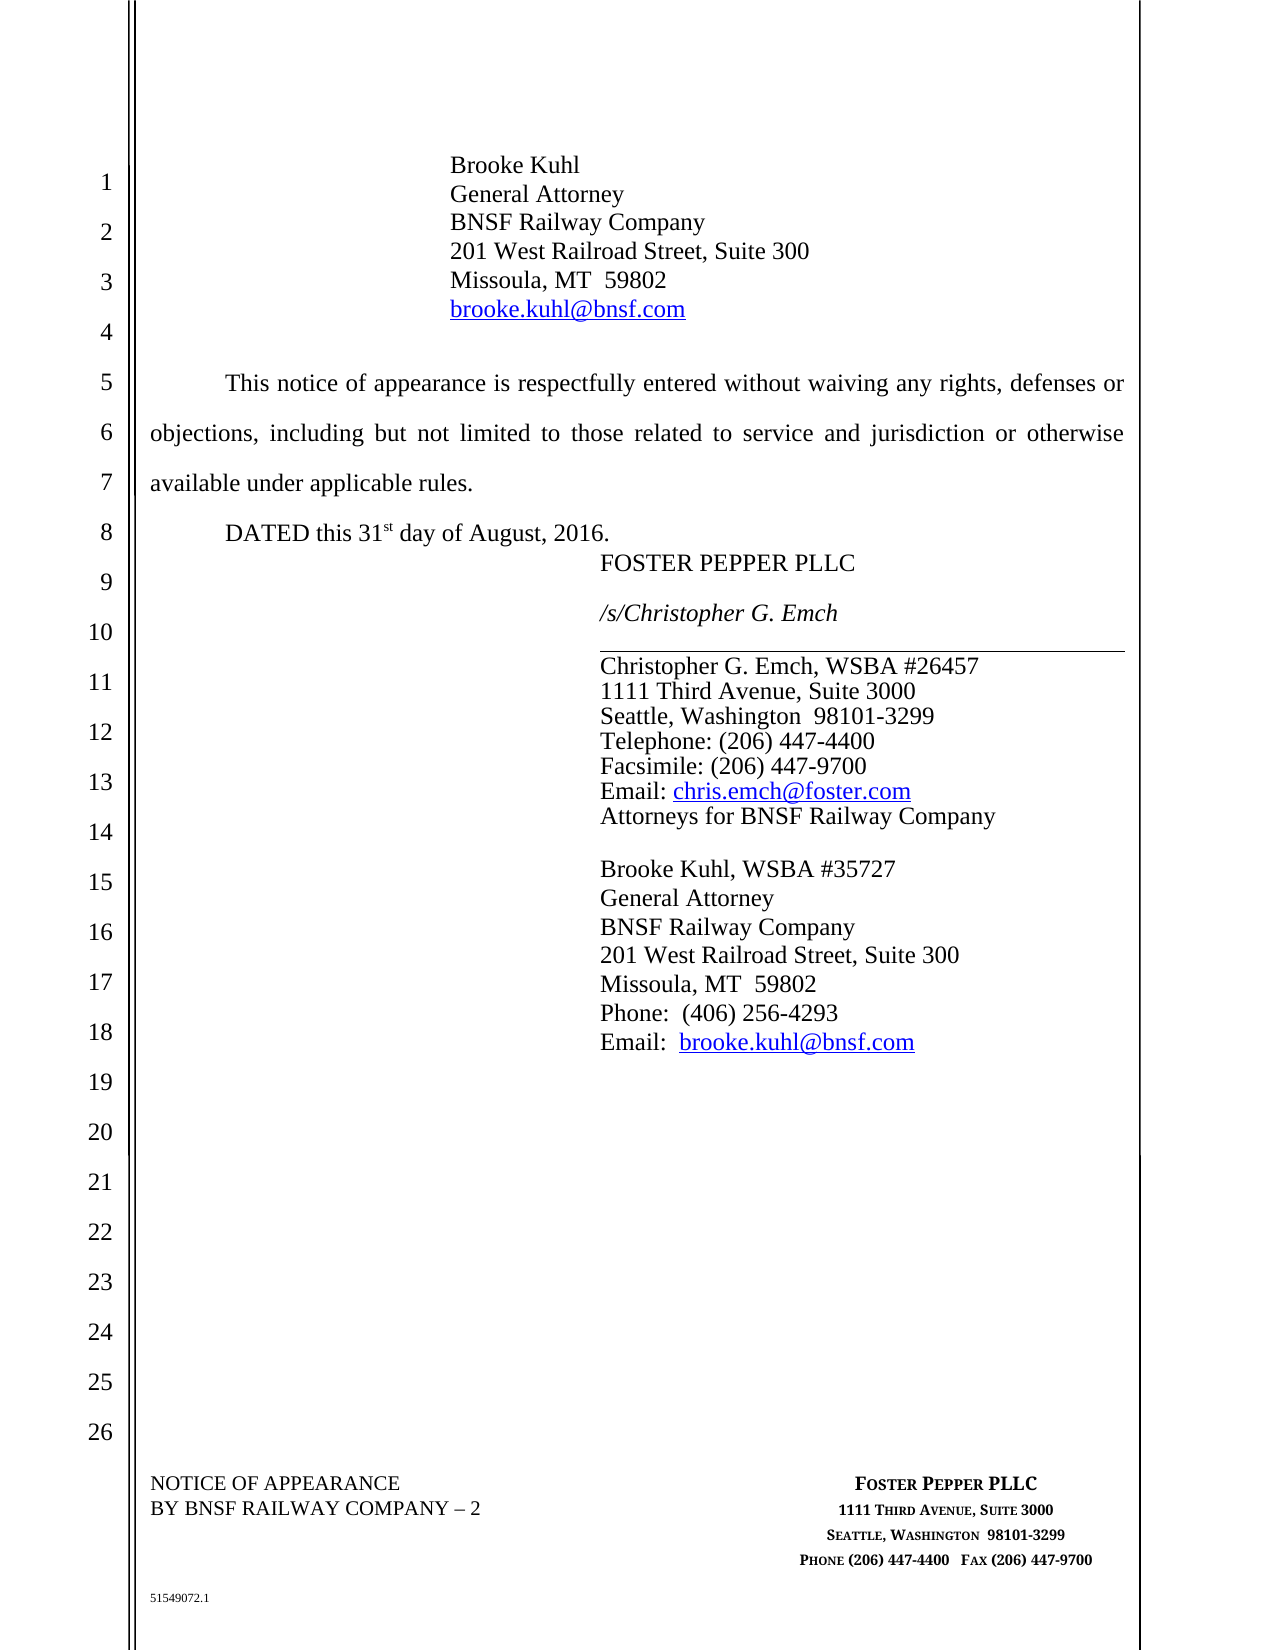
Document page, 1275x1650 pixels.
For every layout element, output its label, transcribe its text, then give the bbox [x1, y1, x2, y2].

text Facsimile: (206) 447-9700 [600, 754, 1125, 779]
text Attorneys for BNSF Railway Company [600, 804, 1125, 829]
text DATED this 31st day of August, 2016. [150, 501, 1125, 551]
text Seattle, Washington 98101-3299 [600, 704, 1125, 729]
text Telephone: (206) 447-4400 [600, 729, 1125, 754]
text General Attorney [375, 179, 1125, 207]
text brooke.kuhl@bnsf.com [375, 294, 1125, 322]
text General Attorney [525, 883, 1125, 912]
text Phone: (406) 256-4293 [525, 998, 1125, 1027]
text Brooke Kuhl [375, 150, 1125, 179]
text Missoula, MT 59802 [375, 265, 1125, 294]
text 201 West Railroad Street, Suite 300 [375, 236, 1125, 265]
text BNSF Railway Company [375, 207, 1125, 236]
text Brooke Kuhl, WSBA #35727 [525, 854, 1125, 883]
text FOSTER PEPPER PLLC [600, 551, 1125, 576]
text 201 West Railroad Street, Suite 300 [525, 941, 1125, 969]
text Email: chris.emch@foster.com [600, 779, 1125, 804]
text Christopher G. Emch, WSBA #26457 [600, 652, 1125, 679]
text 1111 Third Avenue, Suite 3000 [600, 679, 1125, 704]
text Missoula, MT 59802 [525, 969, 1125, 998]
text This notice of appearance is respectfully entered without waiving any rights, defenses or objections, including but not limited to those related to service and jurisdiction or otherwise available under applicable rules. [150, 351, 1125, 501]
text BNSF Railway Company [525, 912, 1125, 941]
text Email: brooke.kuhl@bnsf.com [525, 1027, 1125, 1056]
text /s/Christopher G. Emch [600, 601, 1125, 626]
